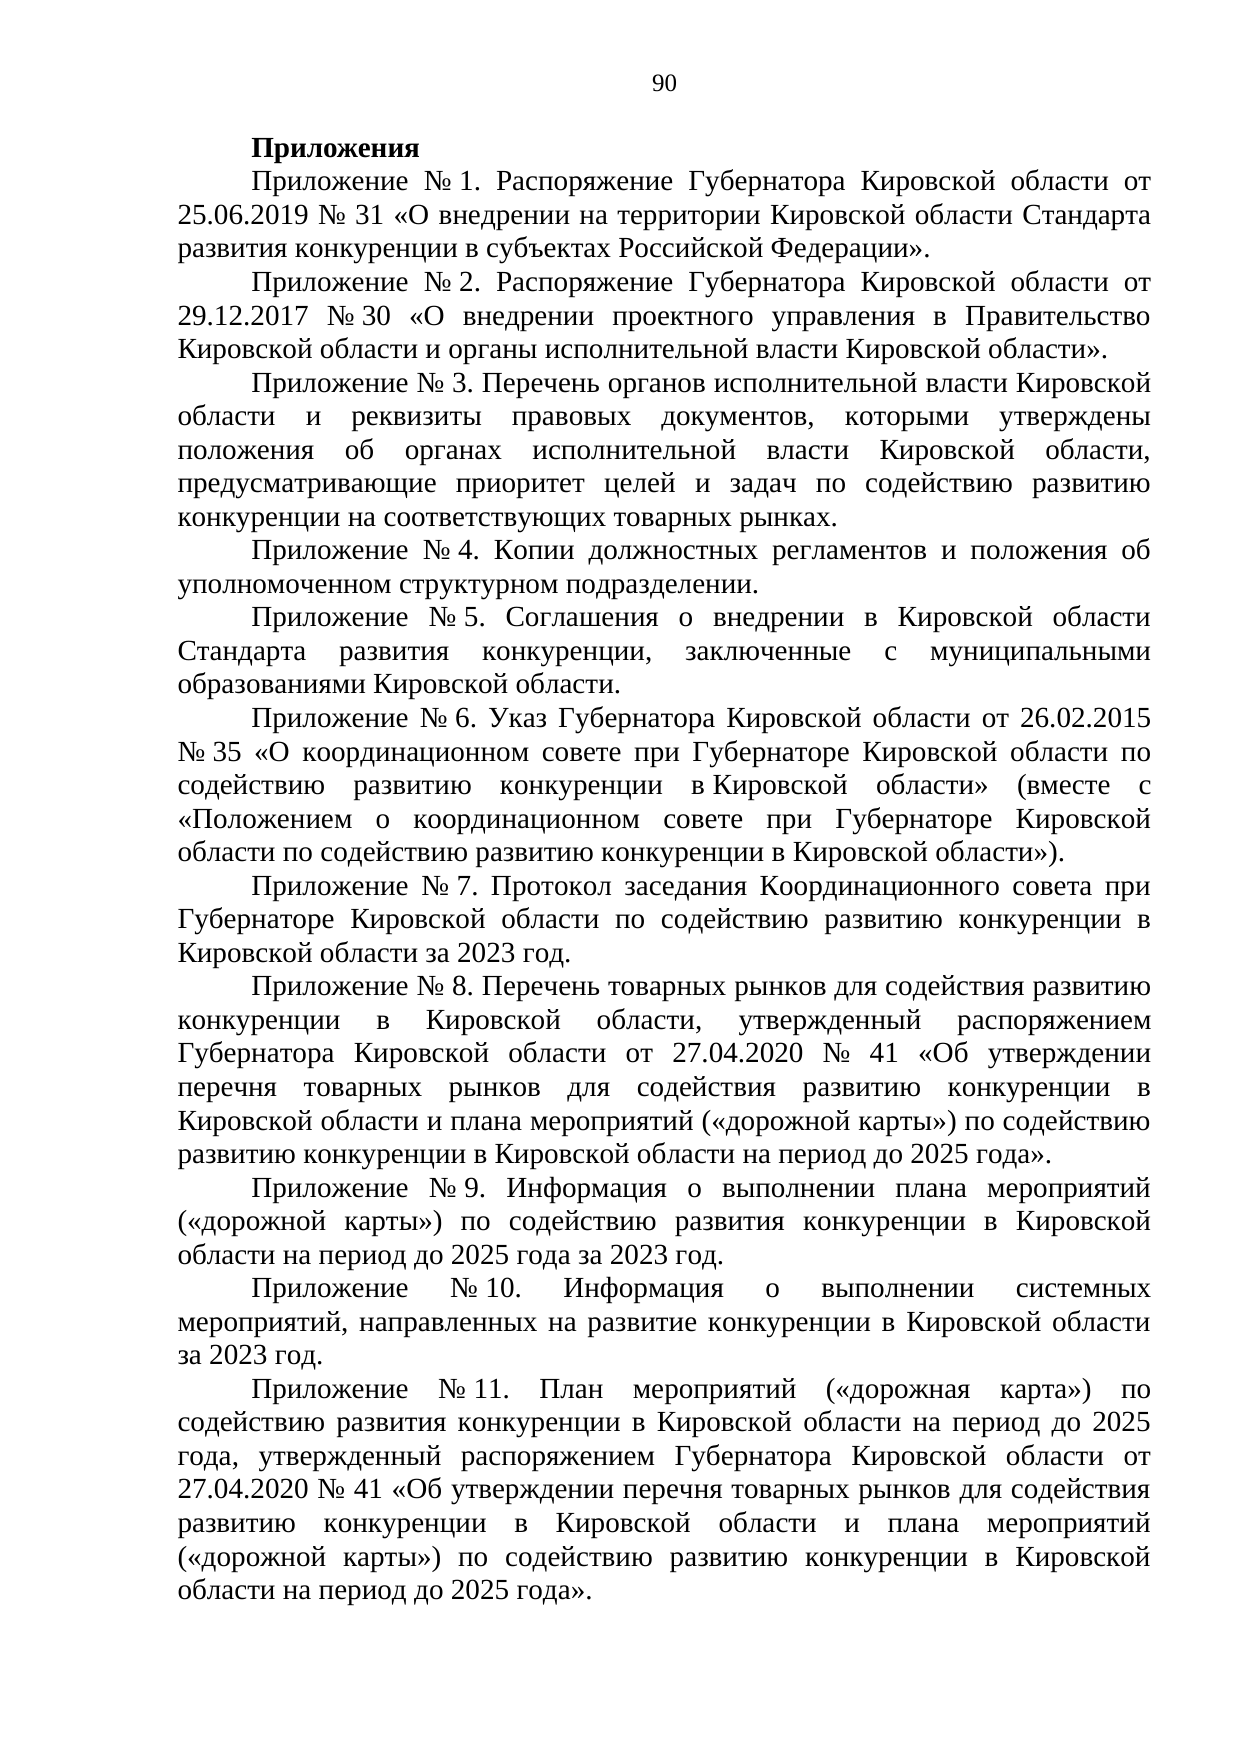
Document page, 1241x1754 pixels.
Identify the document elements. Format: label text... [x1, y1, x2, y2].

text Приложение № 2. Распоряжение Губернатора Кировской области от 29.12.2017 № 30 «О внедрении проектного управления в Правительство Кировской области и органы исполнительной власти Кировской области». [177, 264, 1152, 365]
text Приложение № 4. Копии должностных регламентов и положения об уполномоченном структурном подразделении. [177, 532, 1152, 599]
text Приложение № 3. Перечень органов исполнительной власти Кировской области и реквизиты правовых документов, которыми утверждены положения об органах исполнительной власти Кировской области, предусматривающие приоритет целей и задач по содействию развитию конкуренции на соответствующих товарных рынках. [177, 365, 1152, 532]
text Приложение № 9. Информация о выполнении плана мероприятий («дорожной карты») по содействию развития конкуренции в Кировской области на период до 2025 года за 2023 год. [177, 1170, 1152, 1270]
text Приложение № 5. Соглашения о внедрении в Кировской области Стандарта развития конкуренции, заключенные с муниципальными образованиями Кировской области. [177, 599, 1152, 700]
text Приложение № 6. Указ Губернатора Кировской области от 26.02.2015 № 35 «О координационном совете при Губернаторе Кировской области по содействию развитию конкуренции в Кировской области» (вместе с «Положением о координационном совете при Губернаторе Кировской области по содействию развитию конкуренции в Кировской области»). [177, 700, 1152, 868]
subtitle Приложения [177, 130, 1152, 163]
text Приложение № 1. Распоряжение Губернатора Кировской области от 25.06.2019 № 31 «О внедрении на территории Кировской области Стандарта развития конкуренции в субъектах Российской Федерации». [177, 163, 1152, 264]
text Приложение № 7. Протокол заседания Координационного совета при Губернаторе Кировской области по содействию развитию конкуренции в Кировской области за 2023 год. [177, 868, 1152, 968]
text Приложение № 10. Информация о выполнении системных мероприятий, направленных на развитие конкуренции в Кировской области за 2023 год. [177, 1270, 1152, 1371]
text Приложение № 8. Перечень товарных рынков для содействия развитию конкуренции в Кировской области, утвержденный распоряжением Губернатора Кировской области от 27.04.2020 № 41 «Об утверждении перечня товарных рынков для содействия развитию конкуренции в Кировской области и плана мероприятий («дорожной карты») по содействию развитию конкуренции в Кировской области на период до 2025 года». [177, 968, 1152, 1170]
text Приложение № 11. План мероприятий («дорожная карта») по содействию развития конкуренции в Кировской области на период до 2025 года, утвержденный распоряжением Губернатора Кировской области от 27.04.2020 № 41 «Об утверждении перечня товарных рынков для содействия развитию конкуренции в Кировской области и плана мероприятий («дорожной карты») по содействию развитию конкуренции в Кировской области на период до 2025 года». [177, 1371, 1152, 1606]
